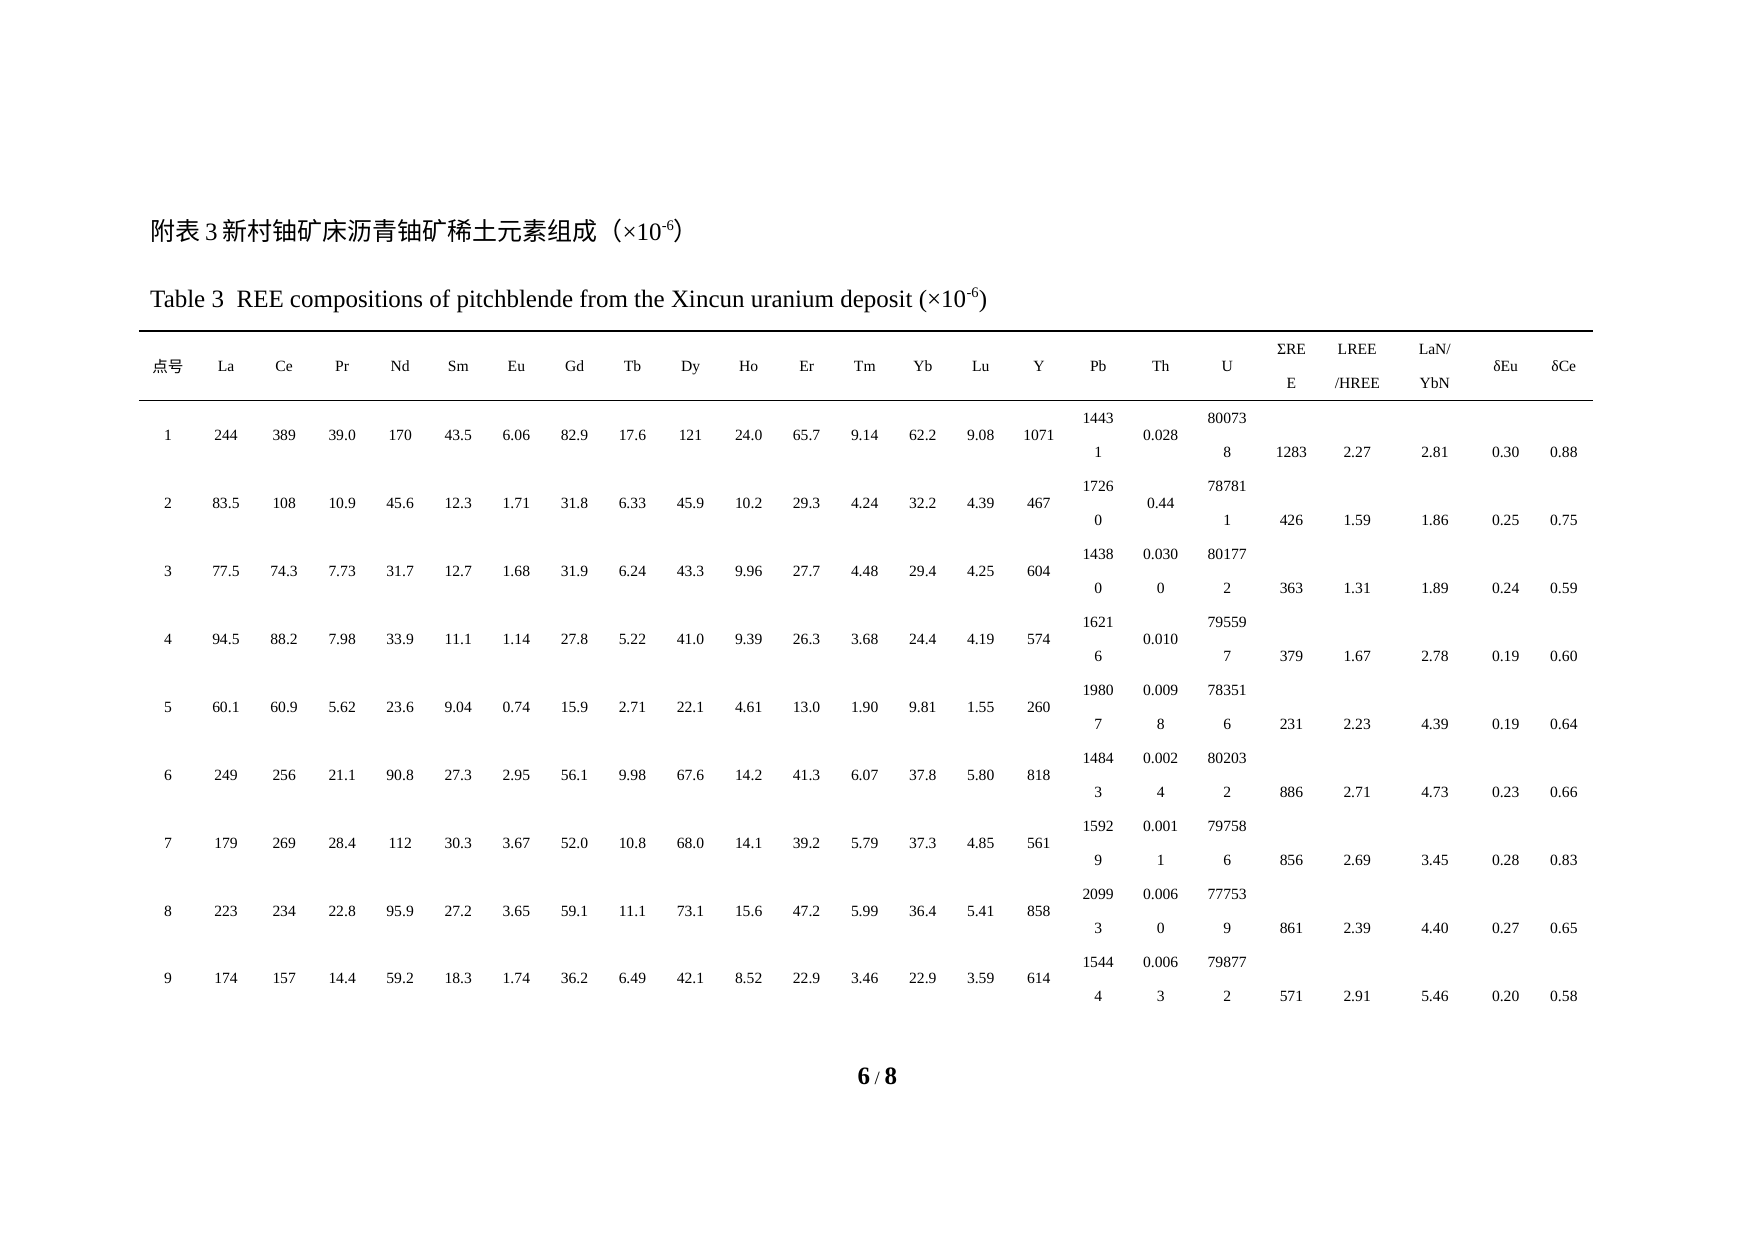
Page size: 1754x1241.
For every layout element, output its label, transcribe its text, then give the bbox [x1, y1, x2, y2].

table_cell 32.2 [894, 469, 952, 537]
table_cell 9 [139, 944, 197, 1012]
text Table 3 REE compositions of pitchblende from the Xincun uranium deposit (×10-6) [150, 282, 1604, 316]
table_cell 0.010 [1128, 605, 1193, 673]
table_cell 6 [139, 741, 197, 808]
table_cell 20993 [1068, 876, 1128, 944]
table_cell 24.4 [894, 605, 952, 673]
table_cell 0.58 [1535, 944, 1593, 1012]
table_cell 0.65 [1535, 876, 1593, 944]
table_cell 22.9 [894, 944, 952, 1012]
table_header Yb [894, 332, 952, 400]
table_cell 0.59 [1535, 537, 1593, 605]
table_cell 0.028 [1128, 401, 1193, 469]
table_cell 5.99 [835, 876, 893, 944]
table_cell 174 [197, 944, 255, 1012]
table_cell 73.1 [661, 876, 719, 944]
table_cell 62.2 [894, 401, 952, 469]
table_cell 11.1 [429, 605, 487, 673]
table_cell 2 [139, 469, 197, 537]
table_cell 4.40 [1393, 876, 1476, 944]
table_cell 17260 [1068, 469, 1128, 537]
table_cell 0.30 [1476, 401, 1534, 469]
table_cell 2.71 [603, 673, 661, 741]
table_cell 0.60 [1535, 605, 1593, 673]
table_cell 0.88 [1535, 401, 1593, 469]
table_cell 18.3 [429, 944, 487, 1012]
table_cell 13.0 [778, 673, 835, 741]
table_cell 260 [1010, 673, 1068, 741]
table_cell 45.6 [371, 469, 429, 537]
table_cell 1.89 [1393, 537, 1476, 605]
table_cell 0.0098 [1128, 673, 1193, 741]
table_cell 108 [255, 469, 313, 537]
table_cell 36.4 [894, 876, 952, 944]
table_cell 614 [1010, 944, 1068, 1012]
table_cell 11.1 [603, 876, 661, 944]
table_header Er [778, 332, 835, 400]
table_cell 6.49 [603, 944, 661, 1012]
table_cell 4.61 [719, 673, 777, 741]
table_cell 12.3 [429, 469, 487, 537]
table_cell 2.81 [1393, 401, 1476, 469]
table_cell 0.0063 [1128, 944, 1193, 1012]
table_cell 43.3 [661, 537, 719, 605]
table_cell 9.14 [835, 401, 893, 469]
table_cell 4.85 [952, 809, 1009, 876]
table_cell 1.67 [1321, 605, 1393, 673]
table_cell 27.8 [545, 605, 603, 673]
table_cell 818 [1010, 741, 1068, 808]
table_cell 41.0 [661, 605, 719, 673]
table_cell 2.95 [487, 741, 545, 808]
table_header U [1193, 332, 1261, 400]
table_cell 1.71 [487, 469, 545, 537]
table_cell 10.9 [313, 469, 371, 537]
table_cell 0.19 [1476, 673, 1534, 741]
table_cell 244 [197, 401, 255, 469]
table_cell 1283 [1261, 401, 1321, 469]
table_cell 234 [255, 876, 313, 944]
table_cell 52.0 [545, 809, 603, 876]
table_cell 68.0 [661, 809, 719, 876]
table_cell 9.81 [894, 673, 952, 741]
table_cell 5.41 [952, 876, 1009, 944]
table_cell 112 [371, 809, 429, 876]
table_cell 157 [255, 944, 313, 1012]
table_cell 21.1 [313, 741, 371, 808]
table_cell 3.46 [835, 944, 893, 1012]
table_cell 9.04 [429, 673, 487, 741]
table_cell 231 [1261, 673, 1321, 741]
table_cell 2.23 [1321, 673, 1393, 741]
table_cell 42.1 [661, 944, 719, 1012]
table_cell 36.2 [545, 944, 603, 1012]
table_cell 15.6 [719, 876, 777, 944]
table_cell 4.48 [835, 537, 893, 605]
table_cell 2.39 [1321, 876, 1393, 944]
table_cell 10.2 [719, 469, 777, 537]
table_cell 787811 [1193, 469, 1261, 537]
table_cell 1.68 [487, 537, 545, 605]
table_cell 4.39 [1393, 673, 1476, 741]
table_header Th [1128, 332, 1193, 400]
table_cell 45.9 [661, 469, 719, 537]
table_cell 2.91 [1321, 944, 1393, 1012]
table_cell 6.24 [603, 537, 661, 605]
table_cell 65.7 [778, 401, 835, 469]
table_cell 5 [139, 673, 197, 741]
table_cell 30.3 [429, 809, 487, 876]
table_cell 0.25 [1476, 469, 1534, 537]
table_header Lu [952, 332, 1009, 400]
table_cell 0.23 [1476, 741, 1534, 808]
table_cell 28.4 [313, 809, 371, 876]
table_cell 27.7 [778, 537, 835, 605]
table_cell 95.9 [371, 876, 429, 944]
table_cell 14.2 [719, 741, 777, 808]
table_cell 14431 [1068, 401, 1128, 469]
table_cell 604 [1010, 537, 1068, 605]
table_cell 74.3 [255, 537, 313, 605]
table_cell 15444 [1068, 944, 1128, 1012]
table_cell 269 [255, 809, 313, 876]
table_header Tb [603, 332, 661, 400]
table_cell 6.33 [603, 469, 661, 537]
table_header Pb [1068, 332, 1128, 400]
table_cell 22.9 [778, 944, 835, 1012]
table_cell 2.69 [1321, 809, 1393, 876]
table_header Pr [313, 332, 371, 400]
table_cell 22.1 [661, 673, 719, 741]
table_cell 8 [139, 876, 197, 944]
table_cell 363 [1261, 537, 1321, 605]
table_cell 795597 [1193, 605, 1261, 673]
text 附表3新村铀矿床沥青铀矿稀土元素组成（×10-6） [150, 196, 1604, 263]
table_cell 4.73 [1393, 741, 1476, 808]
table_cell 1071 [1010, 401, 1068, 469]
table_cell 389 [255, 401, 313, 469]
table_cell 9.98 [603, 741, 661, 808]
table_header Sm [429, 332, 487, 400]
table_header Dy [661, 332, 719, 400]
table_header ΣREE [1261, 332, 1321, 400]
table_cell 3.59 [952, 944, 1009, 1012]
table_cell 3.65 [487, 876, 545, 944]
table_cell 14843 [1068, 741, 1128, 808]
table_cell 1.31 [1321, 537, 1393, 605]
table_cell 0.0011 [1128, 809, 1193, 876]
table_cell 47.2 [778, 876, 835, 944]
table_cell 797586 [1193, 809, 1261, 876]
table_cell 6.06 [487, 401, 545, 469]
table_cell 29.3 [778, 469, 835, 537]
table_cell 9.39 [719, 605, 777, 673]
table_header Eu [487, 332, 545, 400]
table_cell 4.39 [952, 469, 1009, 537]
table_cell 1 [139, 401, 197, 469]
table_cell 14.1 [719, 809, 777, 876]
table_cell 170 [371, 401, 429, 469]
table_cell 59.1 [545, 876, 603, 944]
table_cell 5.46 [1393, 944, 1476, 1012]
table_cell 39.0 [313, 401, 371, 469]
table_cell 0.27 [1476, 876, 1534, 944]
table_header Y [1010, 332, 1068, 400]
table_cell 23.6 [371, 673, 429, 741]
table_cell 256 [255, 741, 313, 808]
table_cell 41.3 [778, 741, 835, 808]
table_cell 561 [1010, 809, 1068, 876]
table_header LREE /HREE [1321, 332, 1393, 400]
table_cell 571 [1261, 944, 1321, 1012]
table_cell 7.98 [313, 605, 371, 673]
table_cell 3.45 [1393, 809, 1476, 876]
table_cell 43.5 [429, 401, 487, 469]
table_cell 1.90 [835, 673, 893, 741]
table_cell 861 [1261, 876, 1321, 944]
table_cell 37.8 [894, 741, 952, 808]
table_cell 22.8 [313, 876, 371, 944]
table_cell 83.5 [197, 469, 255, 537]
table_cell 2.78 [1393, 605, 1476, 673]
table_cell 0.0024 [1128, 741, 1193, 808]
table_cell 0.64 [1535, 673, 1593, 741]
table_cell 27.2 [429, 876, 487, 944]
table_cell 60.9 [255, 673, 313, 741]
table_cell 4.25 [952, 537, 1009, 605]
table_cell 9.08 [952, 401, 1009, 469]
table_cell 4.19 [952, 605, 1009, 673]
table_cell 0.28 [1476, 809, 1534, 876]
table_cell 426 [1261, 469, 1321, 537]
table_header Nd [371, 332, 429, 400]
table_cell 1.59 [1321, 469, 1393, 537]
table_header 点号 [139, 332, 197, 400]
table_cell 3 [139, 537, 197, 605]
table_header La [197, 332, 255, 400]
table_cell 60.1 [197, 673, 255, 741]
table_cell 1.86 [1393, 469, 1476, 537]
table_cell 783516 [1193, 673, 1261, 741]
table_header Tm [835, 332, 893, 400]
table_cell 3.67 [487, 809, 545, 876]
table_cell 379 [1261, 605, 1321, 673]
table_cell 5.80 [952, 741, 1009, 808]
table_header Ho [719, 332, 777, 400]
table_cell 179 [197, 809, 255, 876]
table_cell 7 [139, 809, 197, 876]
table_cell 31.9 [545, 537, 603, 605]
table_cell 14380 [1068, 537, 1128, 605]
table_cell 0.24 [1476, 537, 1534, 605]
table_cell 39.2 [778, 809, 835, 876]
table_cell 17.6 [603, 401, 661, 469]
table_cell 4.24 [835, 469, 893, 537]
table_cell 5.79 [835, 809, 893, 876]
table_cell 90.8 [371, 741, 429, 808]
table_cell 886 [1261, 741, 1321, 808]
table_cell 223 [197, 876, 255, 944]
table_cell 12.7 [429, 537, 487, 605]
table_cell 26.3 [778, 605, 835, 673]
table_cell 467 [1010, 469, 1068, 537]
table_cell 0.74 [487, 673, 545, 741]
table_cell 0.19 [1476, 605, 1534, 673]
table_cell 856 [1261, 809, 1321, 876]
table_cell 5.62 [313, 673, 371, 741]
table_cell 5.22 [603, 605, 661, 673]
table_cell 6.07 [835, 741, 893, 808]
table_cell 2.71 [1321, 741, 1393, 808]
table_cell 3.68 [835, 605, 893, 673]
table_cell 0.83 [1535, 809, 1593, 876]
table_cell 8.52 [719, 944, 777, 1012]
table_header LaN/YbN [1393, 332, 1476, 400]
table_cell 16216 [1068, 605, 1128, 673]
table_cell 0.66 [1535, 741, 1593, 808]
table_cell 2.27 [1321, 401, 1393, 469]
table_cell 31.7 [371, 537, 429, 605]
table_cell 82.9 [545, 401, 603, 469]
table_cell 0.0060 [1128, 876, 1193, 944]
table_header δEu [1476, 332, 1534, 400]
table_header Ce [255, 332, 313, 400]
table_cell 802032 [1193, 741, 1261, 808]
table_cell 56.1 [545, 741, 603, 808]
table_header δCe [1535, 332, 1593, 400]
table_cell 800738 [1193, 401, 1261, 469]
table_cell 249 [197, 741, 255, 808]
table_cell 858 [1010, 876, 1068, 944]
table_cell 19807 [1068, 673, 1128, 741]
table_cell 88.2 [255, 605, 313, 673]
table_cell 77.5 [197, 537, 255, 605]
table_cell 67.6 [661, 741, 719, 808]
table_cell 37.3 [894, 809, 952, 876]
table_cell 24.0 [719, 401, 777, 469]
table_cell 777539 [1193, 876, 1261, 944]
table_cell 121 [661, 401, 719, 469]
table_cell 574 [1010, 605, 1068, 673]
table_cell 0.20 [1476, 944, 1534, 1012]
table_cell 1.55 [952, 673, 1009, 741]
table_cell 0.0300 [1128, 537, 1193, 605]
table_cell 7.73 [313, 537, 371, 605]
table_cell 33.9 [371, 605, 429, 673]
table_cell 1.74 [487, 944, 545, 1012]
table_cell 59.2 [371, 944, 429, 1012]
table_cell 1.14 [487, 605, 545, 673]
table_header Gd [545, 332, 603, 400]
table_cell 9.96 [719, 537, 777, 605]
table_cell 798772 [1193, 944, 1261, 1012]
table_cell 29.4 [894, 537, 952, 605]
table_cell 31.8 [545, 469, 603, 537]
table_cell 15.9 [545, 673, 603, 741]
table_cell 27.3 [429, 741, 487, 808]
table_cell 14.4 [313, 944, 371, 1012]
table_cell 0.44 [1128, 469, 1193, 537]
table_cell 94.5 [197, 605, 255, 673]
table_cell 15929 [1068, 809, 1128, 876]
table_cell 801772 [1193, 537, 1261, 605]
table_cell 0.75 [1535, 469, 1593, 537]
table_cell 4 [139, 605, 197, 673]
table_cell 10.8 [603, 809, 661, 876]
